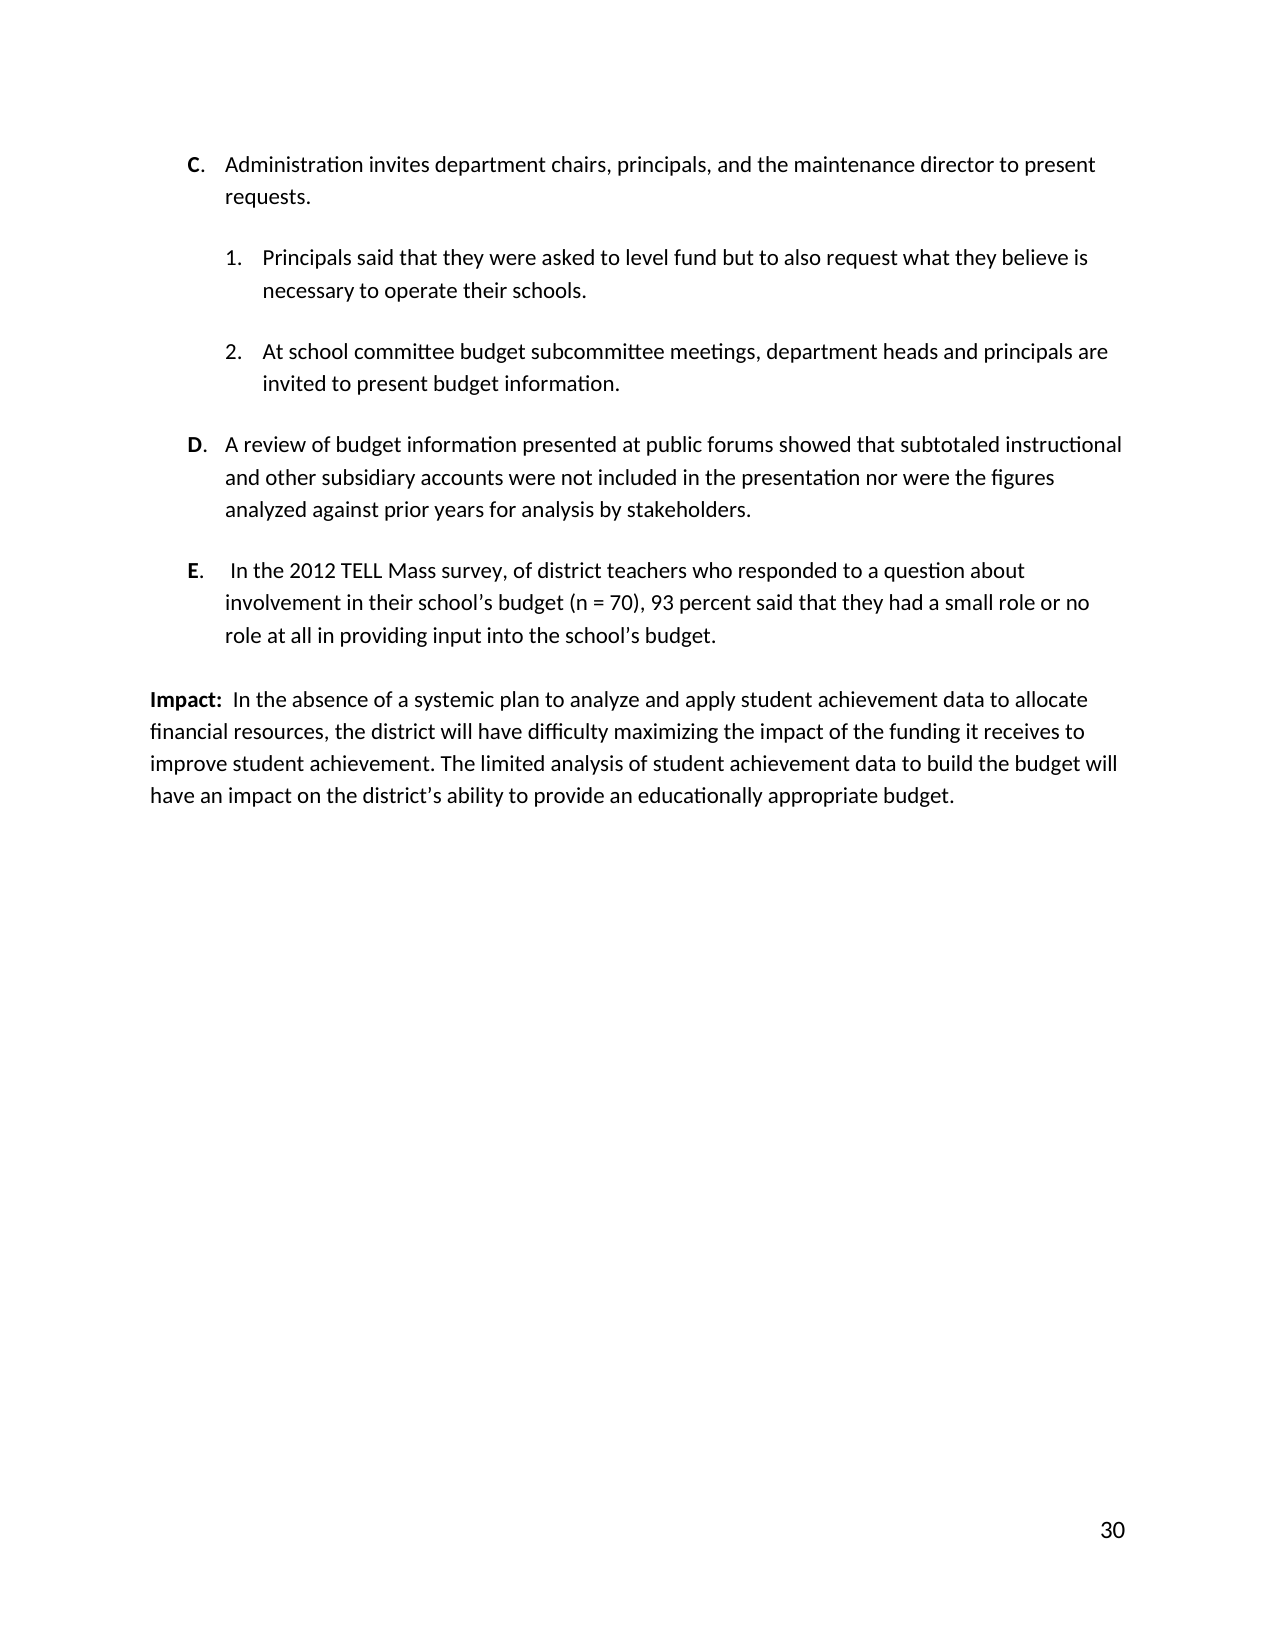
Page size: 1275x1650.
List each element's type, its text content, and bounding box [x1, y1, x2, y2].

text Impact: In the absence of a systemic plan to analyze and apply student achievement data to allocate financial resources, the district will have difficulty maximizing the impact of the funding it receives to improve student achievement. The limited analysis of student achievement data to build the budget will have an impact on the district’s ability to provide an educationally appropriate budget. [150, 653, 1125, 810]
text C. Administration invites department chairs, principals, and the maintenance director to present requests. [150, 150, 1125, 210]
text 1. Principals said that they were asked to level fund but to also request what they believe is necessary to operate their schools. [150, 243, 1125, 304]
text E. In the 2012 TELL Mass survey, of district teachers who responded to a question about involvement in their school’s budget (n = 70), 93 percent said that they had a small role or no role at all in providing input into the school’s budget. [150, 556, 1125, 649]
text 2. At school committee budget subcommittee meetings, department heads and principals are invited to present budget information. [150, 337, 1125, 397]
text D. A review of budget information presented at public forums showed that subtotaled instructional and other subsidiary accounts were not included in the presentation nor were the figures analyzed against prior years for analysis by stakeholders. [150, 431, 1125, 523]
